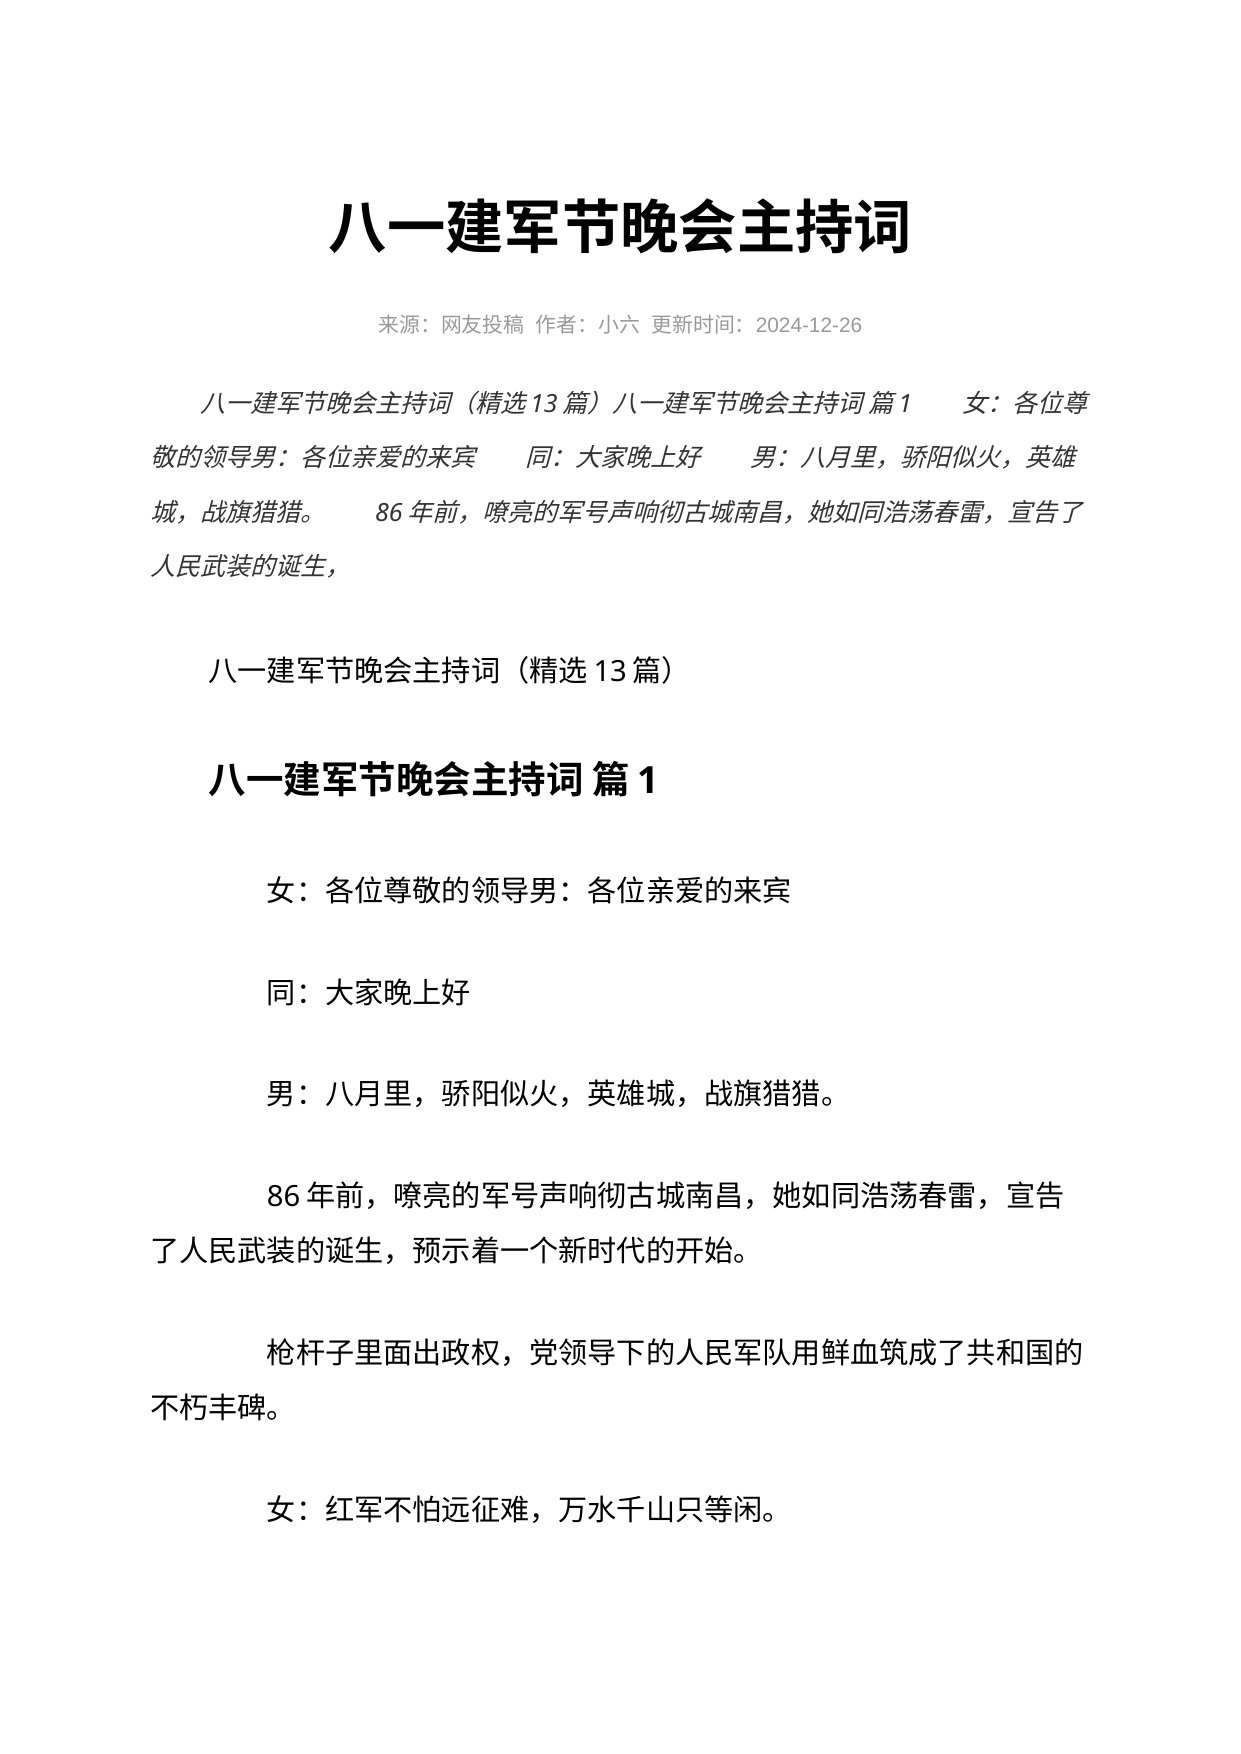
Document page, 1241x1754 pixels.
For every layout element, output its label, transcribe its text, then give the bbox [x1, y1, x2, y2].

text 八一建军节晚会主持词（精选13篇） [150, 648, 1090, 690]
text 八一建军节晚会主持词（精选13篇）八一建军节晚会主持词 篇1 女：各位尊敬的领导男：各位亲爱的来宾 同：大家晚上好 男：八月里，骄阳似火，英雄城，战旗猎猎。 86年前，嘹亮的军号声响彻古城南昌，她如同浩荡春雷，宣告了人民武装的诞生， [150, 383, 1090, 583]
text 女：红军不怕远征难，万水千山只等闲。 [150, 1486, 1090, 1528]
text 同：大家晚上好 [150, 969, 1090, 1011]
text 来源：网友投稿 作者：小六 更新时间：2024-12-26 [150, 313, 1090, 337]
subtitle 八一建军节晚会主持词 [150, 181, 1090, 266]
text 女：各位尊敬的领导男：各位亲爱的来宾 [150, 867, 1090, 910]
text 枪杆子里面出政权，党领导下的人民军队用鲜血筑成了共和国的不朽丰碑。 [150, 1329, 1090, 1427]
text 八一建军节晚会主持词 篇1 [150, 750, 1090, 804]
text 男：八月里，骄阳似火，英雄城，战旗猎猎。 [150, 1071, 1090, 1113]
text 86年前，嘹亮的军号声响彻古城南昌，她如同浩荡春雷，宣告了人民武装的诞生，预示着一个新时代的开始。 [150, 1173, 1090, 1270]
